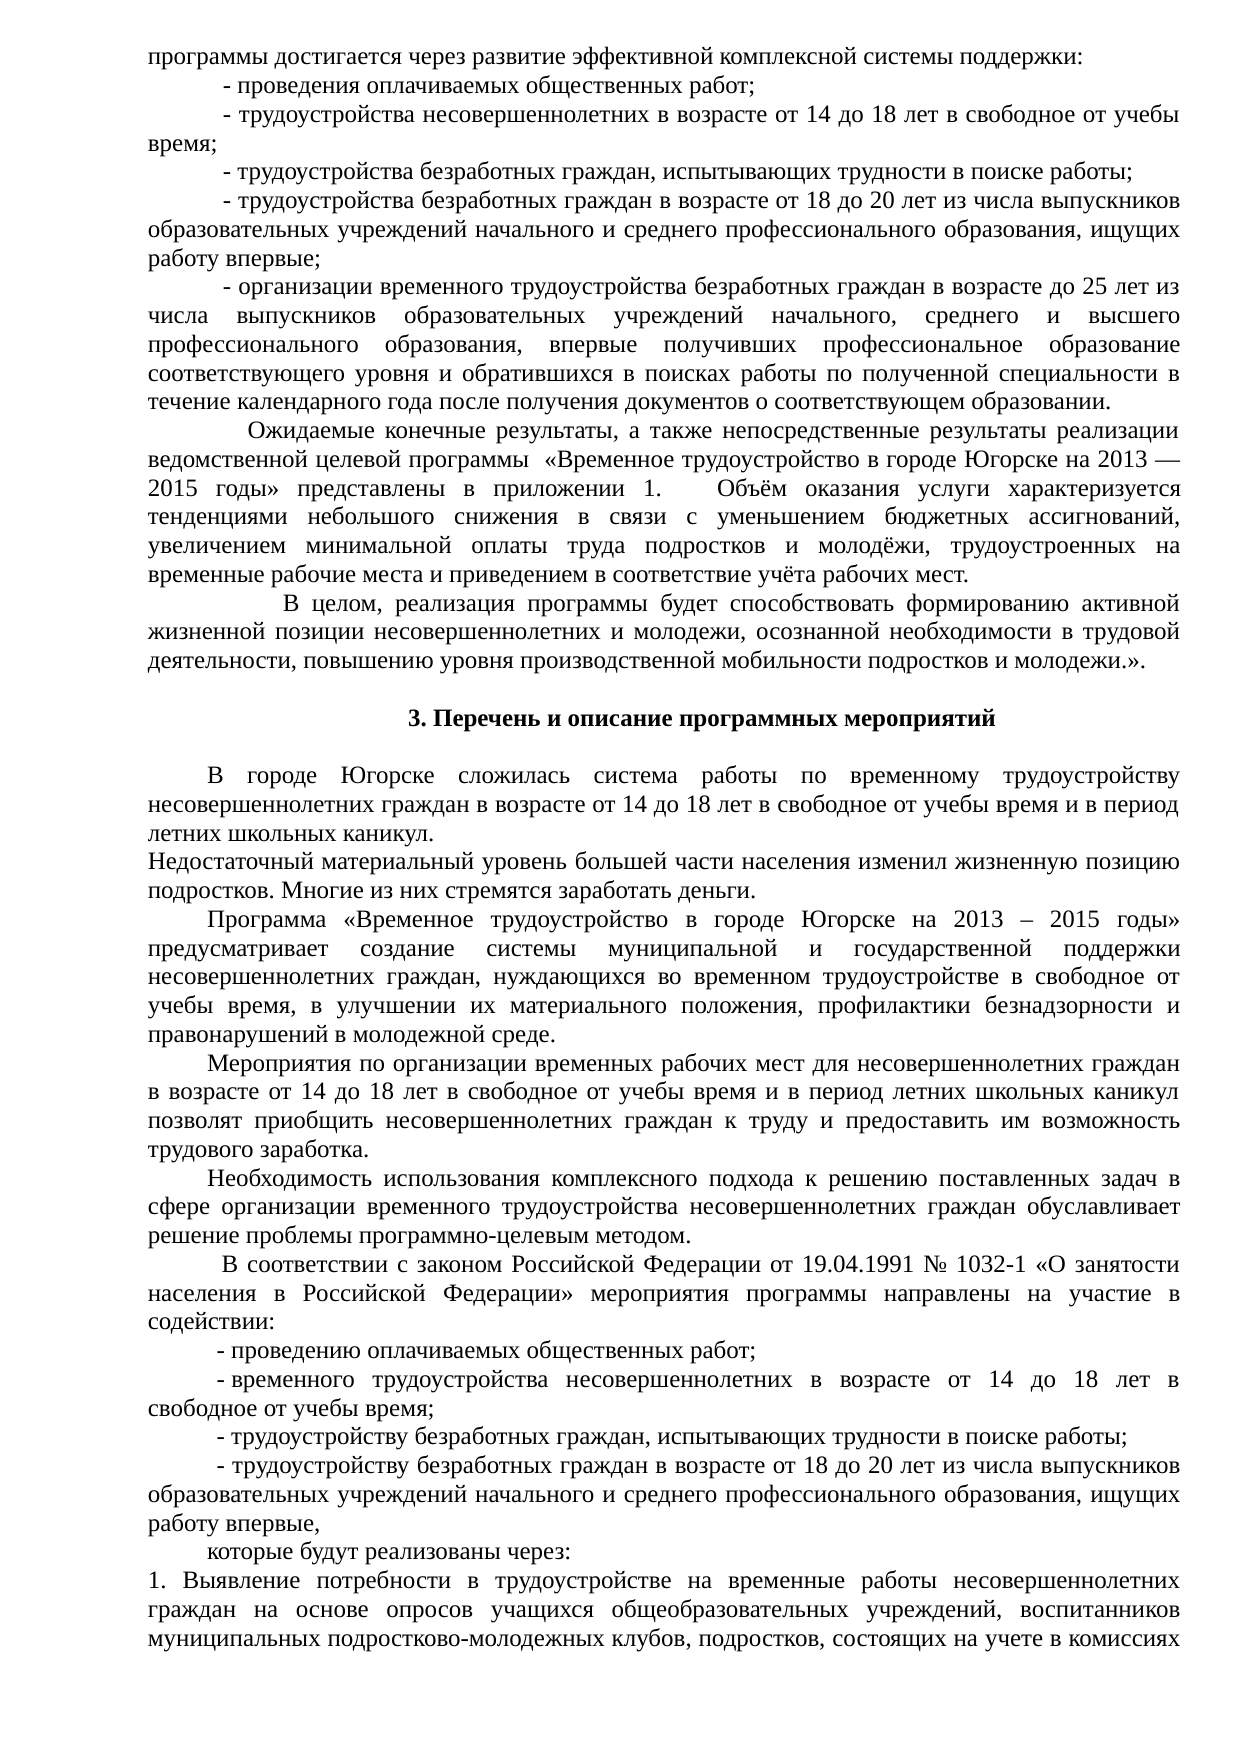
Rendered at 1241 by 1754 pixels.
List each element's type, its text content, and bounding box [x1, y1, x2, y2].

text - трудоустройства безработных граждан, испытывающих трудности в поиске работы; [148, 156, 1181, 185]
text - проведения оплачиваемых общественных работ; [148, 70, 1181, 99]
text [148, 1565, 1181, 1651]
text 3. Перечень и описание программных мероприятий [148, 703, 1181, 731]
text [148, 41, 1181, 70]
text В городе Югорске сложилась система работы по временному трудоустройству несовершеннолетних граждан в возрасте от 14 до 18 лет в свободное от учебы время и в период летних школьных каникул. [148, 760, 1181, 846]
text В соответствии с законом Российской Федерации от 19.04.1991 № 1032-1 «О занятости населения в Российской Федерации» мероприятия программы направлены на участие в содействии: [148, 1249, 1181, 1335]
text - трудоустройству безработных граждан в возрасте от 18 до 20 лет из числа выпускников образовательных учреждений начального и среднего профессионального образования, ищущих работу впервые, [148, 1450, 1181, 1536]
text - трудоустройству безработных граждан, испытывающих трудности в поиске работы; [148, 1421, 1181, 1450]
text - временного трудоустройства несовершеннолетних в возрасте от 14 до 18 лет в свободное от учебы время; [148, 1364, 1181, 1421]
text - проведению оплачиваемых общественных работ; [148, 1335, 1181, 1364]
text - организации временного трудоустройства безработных граждан в возрасте до 25 лет из числа выпускников образовательных учреждений начального, среднего и высшего профессионального образования, впервые получивших профессиональное образование соответствующего уровня и обратившихся в поисках работы по полученной специальности в течение календарного года после получения документов о соответствующем образовании. [148, 271, 1181, 415]
text - трудоустройства несовершеннолетних в возрасте от 14 до 18 лет в свободное от учебы время; [148, 99, 1181, 156]
text Необходимость использования комплексного подхода к решению поставленных задач в сфере организации временного трудоустройства несовершеннолетних граждан обуславливает решение проблемы программно-целевым методом. [148, 1163, 1181, 1249]
text Недостаточный материальный уровень большей части населения изменил жизненную позицию подростков. Многие из них стремятся заработать деньги. [148, 846, 1181, 904]
text Ожидаемые конечные результаты, а также непосредственные результаты реализации ведомственной целевой программы «Временное трудоустройство в городе Югорске на 2013 — 2015 годы» представлены в приложении 1. Объём оказания услуги характеризуется тенденциями небольшого снижения в связи с уменьшением бюджетных ассигнований, увеличением минимальной оплаты труда подростков и молодёжи, трудоустроенных на временные рабочие места и приведением в соответствие учёта рабочих мест. [148, 415, 1181, 588]
text которые будут реализованы через: [148, 1536, 1181, 1565]
text Мероприятия по организации временных рабочих мест для несовершеннолетних граждан в возрасте от 14 до 18 лет в свободное от учебы время и в период летних школьных каникул позволят приобщить несовершеннолетних граждан к труду и предоставить им возможность трудового заработка. [148, 1048, 1181, 1163]
text В целом, реализация программы будет способствовать формированию активной жизненной позиции несовершеннолетних и молодежи, осознанной необходимости в трудовой деятельности, повышению уровня производственной мобильности подростков и молодежи.». [148, 588, 1181, 674]
text Программа «Временное трудоустройство в городе Югорске на 2013 – 2015 годы» предусматривает создание системы муниципальной и государственной поддержки несовершеннолетних граждан, нуждающихся во временном трудоустройстве в свободное от учебы время, в улучшении их материального положения, профилактики безнадзорности и правонарушений в молодежной среде. [148, 904, 1181, 1048]
text - трудоустройства безработных граждан в возрасте от 18 до 20 лет из числа выпускников образовательных учреждений начального и среднего профессионального образования, ищущих работу впервые; [148, 185, 1181, 271]
